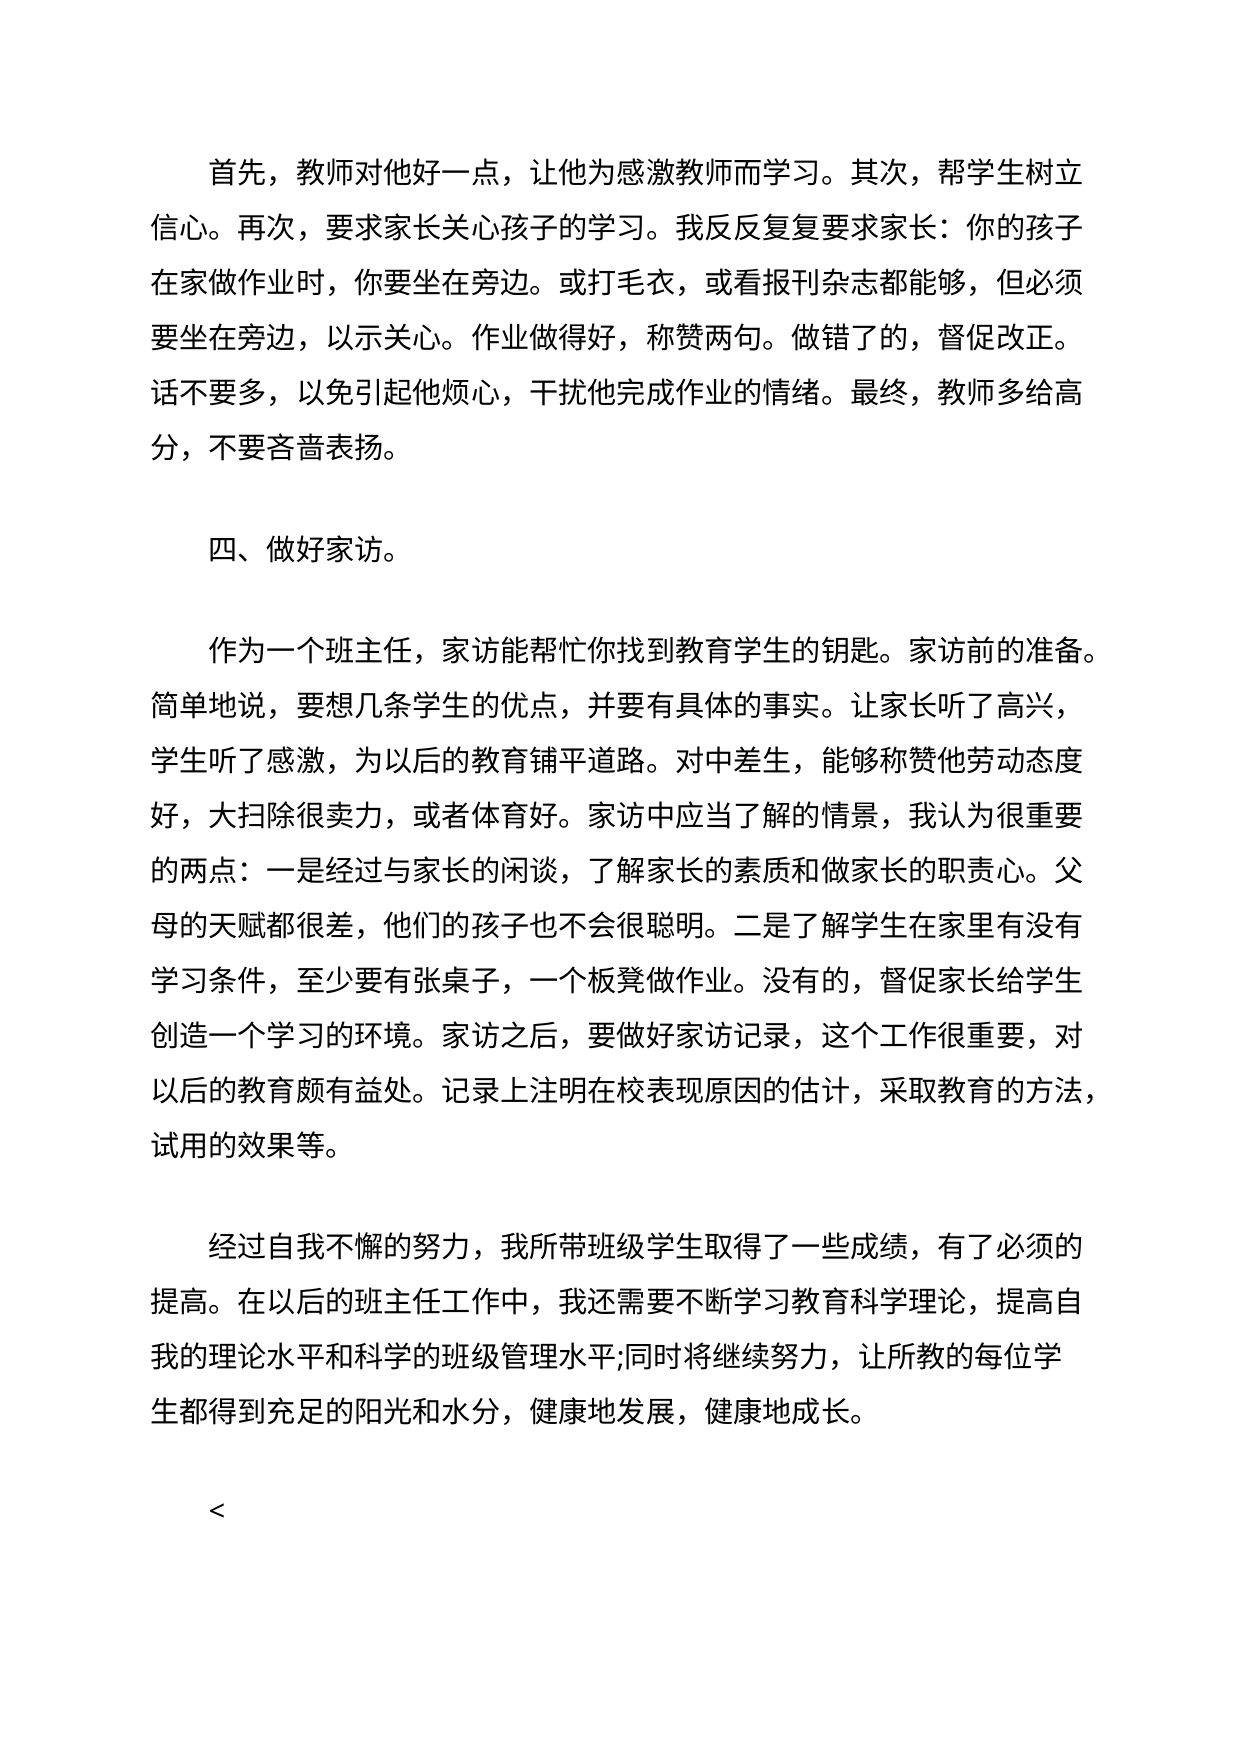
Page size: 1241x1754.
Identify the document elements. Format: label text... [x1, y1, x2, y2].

text 首先，教师对他好一点，让他为感激教师而学习。其次，帮学生树立信心。再次，要求家长关心孩子的学习。我反反复复要求家长：你的孩子在家做作业时，你要坐在旁边。或打毛衣，或看报刊杂志都能够，但必须要坐在旁边，以示关心。作业做得好，称赞两句。做错了的，督促改正。话不要多，以免引起他烦心，干扰他完成作业的情绪。最终，教师多给高分，不要吝啬表扬。 [150, 150, 1090, 467]
text 作为一个班主任，家访能帮忙你找到教育学生的钥匙。家访前的准备。简单地说，要想几条学生的优点，并要有具体的事实。让家长听了高兴，学生听了感激，为以后的教育铺平道路。对中差生，能够称赞他劳动态度好，大扫除很卖力，或者体育好。家访中应当了解的情景，我认为很重要的两点：一是经过与家长的闲谈，了解家长的素质和做家长的职责心。父母的天赋都很差，他们的孩子也不会很聪明。二是了解学生在家里有没有学习条件，至少要有张桌子，一个板凳做作业。没有的，督促家长给学生创造一个学习的环境。家访之后，要做好家访记录，这个工作很重要，对以后的教育颇有益处。记录上注明在校表现原因的估计，采取教育的方法，试用的效果等。 [150, 628, 1090, 1164]
text < [150, 1490, 1090, 1530]
text 四、做好家访。 [150, 526, 1090, 568]
text 经过自我不懈的努力，我所带班级学生取得了一些成绩，有了必须的提高。在以后的班主任工作中，我还需要不断学习教育科学理论，提高自我的理论水平和科学的班级管理水平;同时将继续努力，让所教的每位学生都得到充足的阳光和水分，健康地发展，健康地成长。 [150, 1224, 1090, 1431]
